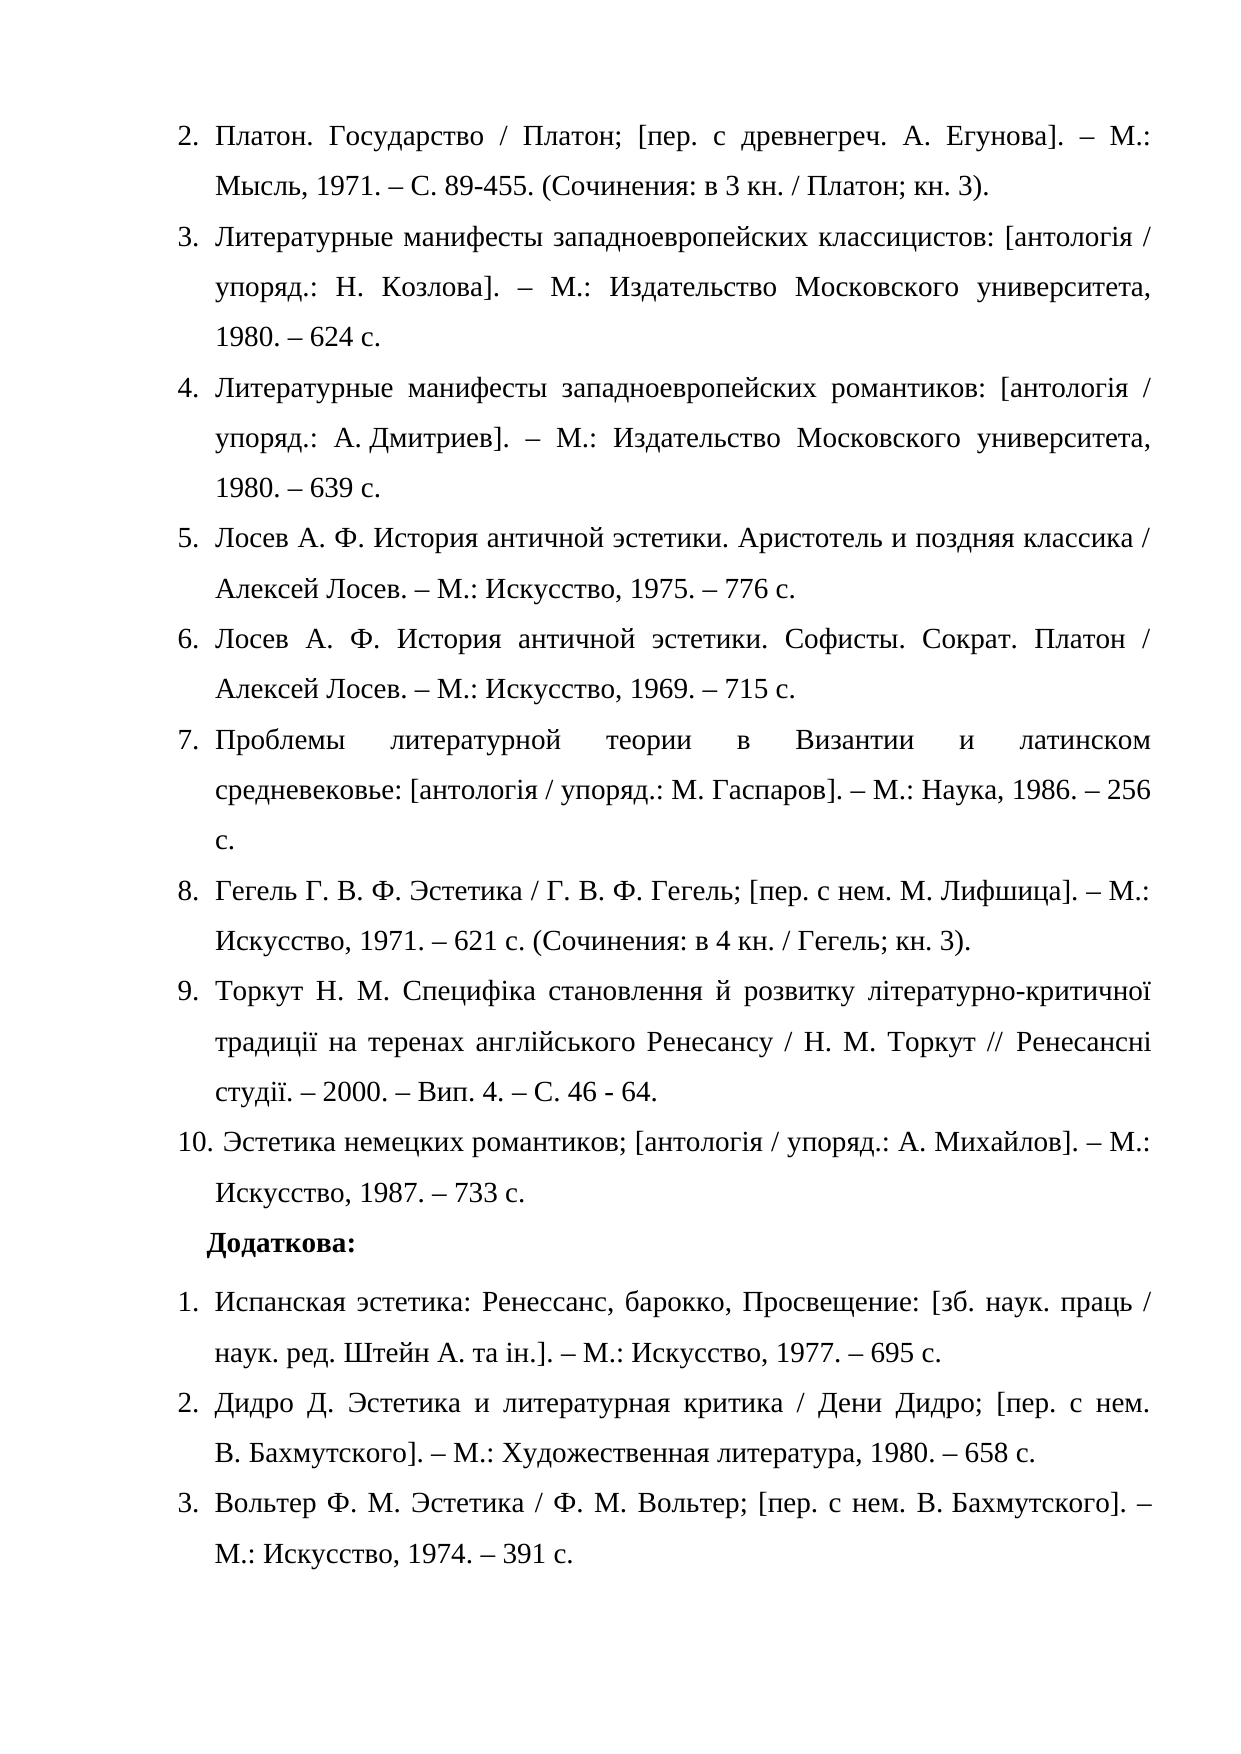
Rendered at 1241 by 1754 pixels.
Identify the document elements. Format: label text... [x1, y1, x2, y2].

list Гегель Г. В. Ф. Эстетика / Г. В. Ф. Гегель; [пер. с нем. М. Лифшица]. – М.: Искусство, 1971. – 621 с. (Сочинения: в 4 кн. / Гегель; кн. 3). [177, 873, 1152, 957]
list Литературные манифесты западноевропейских романтиков: [антологія / упоряд.: А. Дмитриев]. – М.: Издательство Московского университета, 1980. – 639 с. [177, 370, 1152, 504]
text Додаткова: [177, 1225, 1152, 1258]
list Лосев А. Ф. История античной эстетики. Аристотель и поздняя классика / Алексей Лосев. – М.: Искусство, 1975. – 776 с. [177, 521, 1152, 604]
list Испанская эстетика: Ренессанс, барокко, Просвещение: [зб. наук. праць / наук. ред. Штейн А. та ін.]. – М.: Искусство, 1977. – 695 с. [177, 1284, 1152, 1368]
list Вольтер Ф. М. Эстетика / Ф. М. Вольтер; [пер. с нем. В. Бахмутского]. – М.: Искусство, 1974. – 391 с. [177, 1486, 1152, 1569]
list Литературные манифесты западноевропейских классицистов: [антологія / упоряд.: Н. Козлова]. – М.: Издательство Московского университета, 1980. – 624 с. [177, 219, 1152, 353]
list Лосев А. Ф. История античной эстетики. Софисты. Сократ. Платон / Алексей Лосев. – М.: Искусство, 1969. – 715 с. [177, 621, 1152, 705]
list Эстетика немецких романтиков; [антологія / упоряд.: А. Михайлов]. – М.: Искусство, 1987. – 733 с. [177, 1124, 1152, 1208]
list Платон. Государство / Платон; [пер. с древнегреч. А. Егунова]. – М.: Мысль, 1971. – С. 89-455. (Сочинения: в 3 кн. / Платон; кн. 3). [177, 118, 1152, 202]
list Дидро Д. Эстетика и литературная критика / Дени Дидро; [пер. с нем. В. Бахмутского]. – М.: Художественная литература, 1980. – 658 с. [177, 1385, 1152, 1469]
list Проблемы литературной теории в Византии и латинском средневековье: [антологія / упоряд.: М. Гаспаров]. – М.: Наука, 1986. – 256 с. [177, 722, 1152, 856]
list Торкут Н. М. Специфіка становлення й розвитку літературно-критичної традиції на теренах англійського Ренесансу / Н. М. Торкут // Ренесансні студії. – 2000. – Вип. 4. – С. 46 - 64. [177, 973, 1152, 1108]
